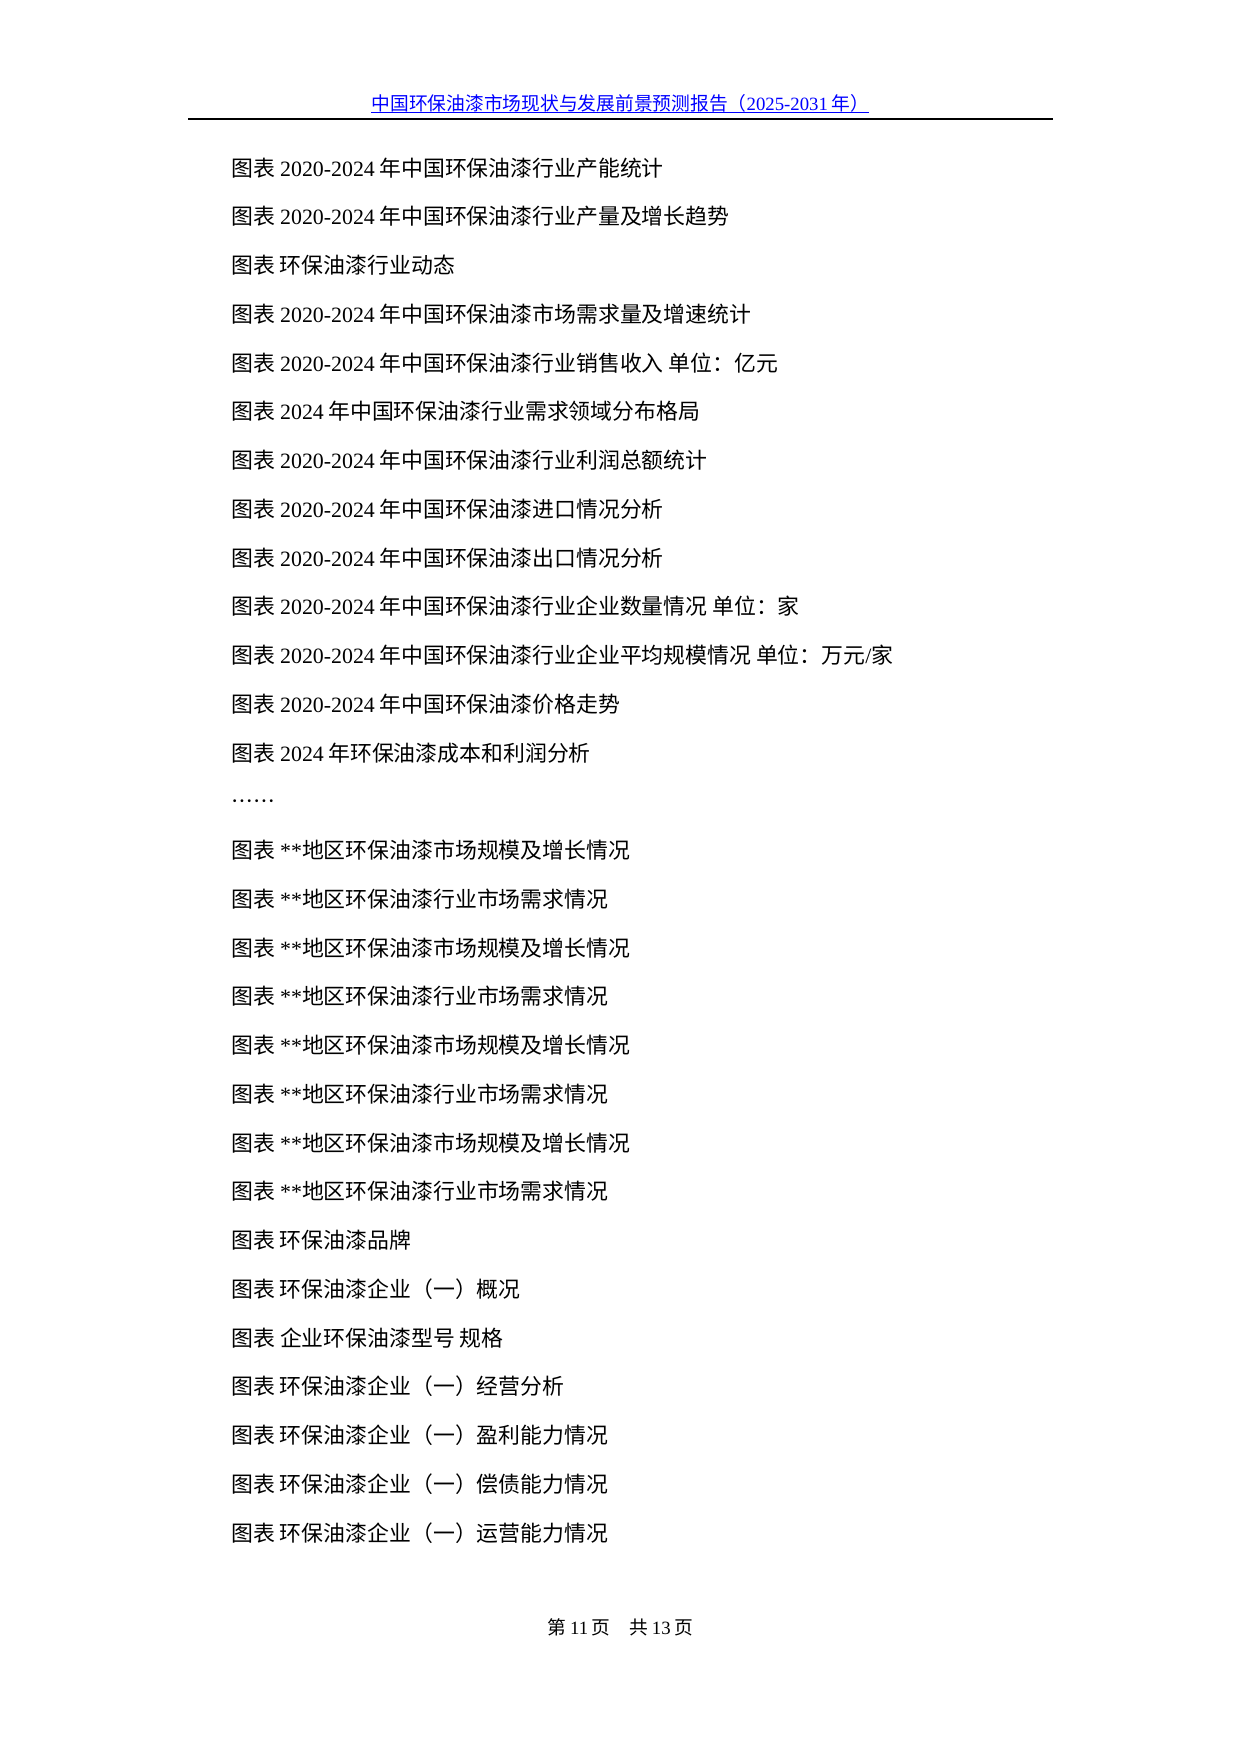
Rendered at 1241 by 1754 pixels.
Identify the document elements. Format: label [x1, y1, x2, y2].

text [187, 150, 1053, 1548]
